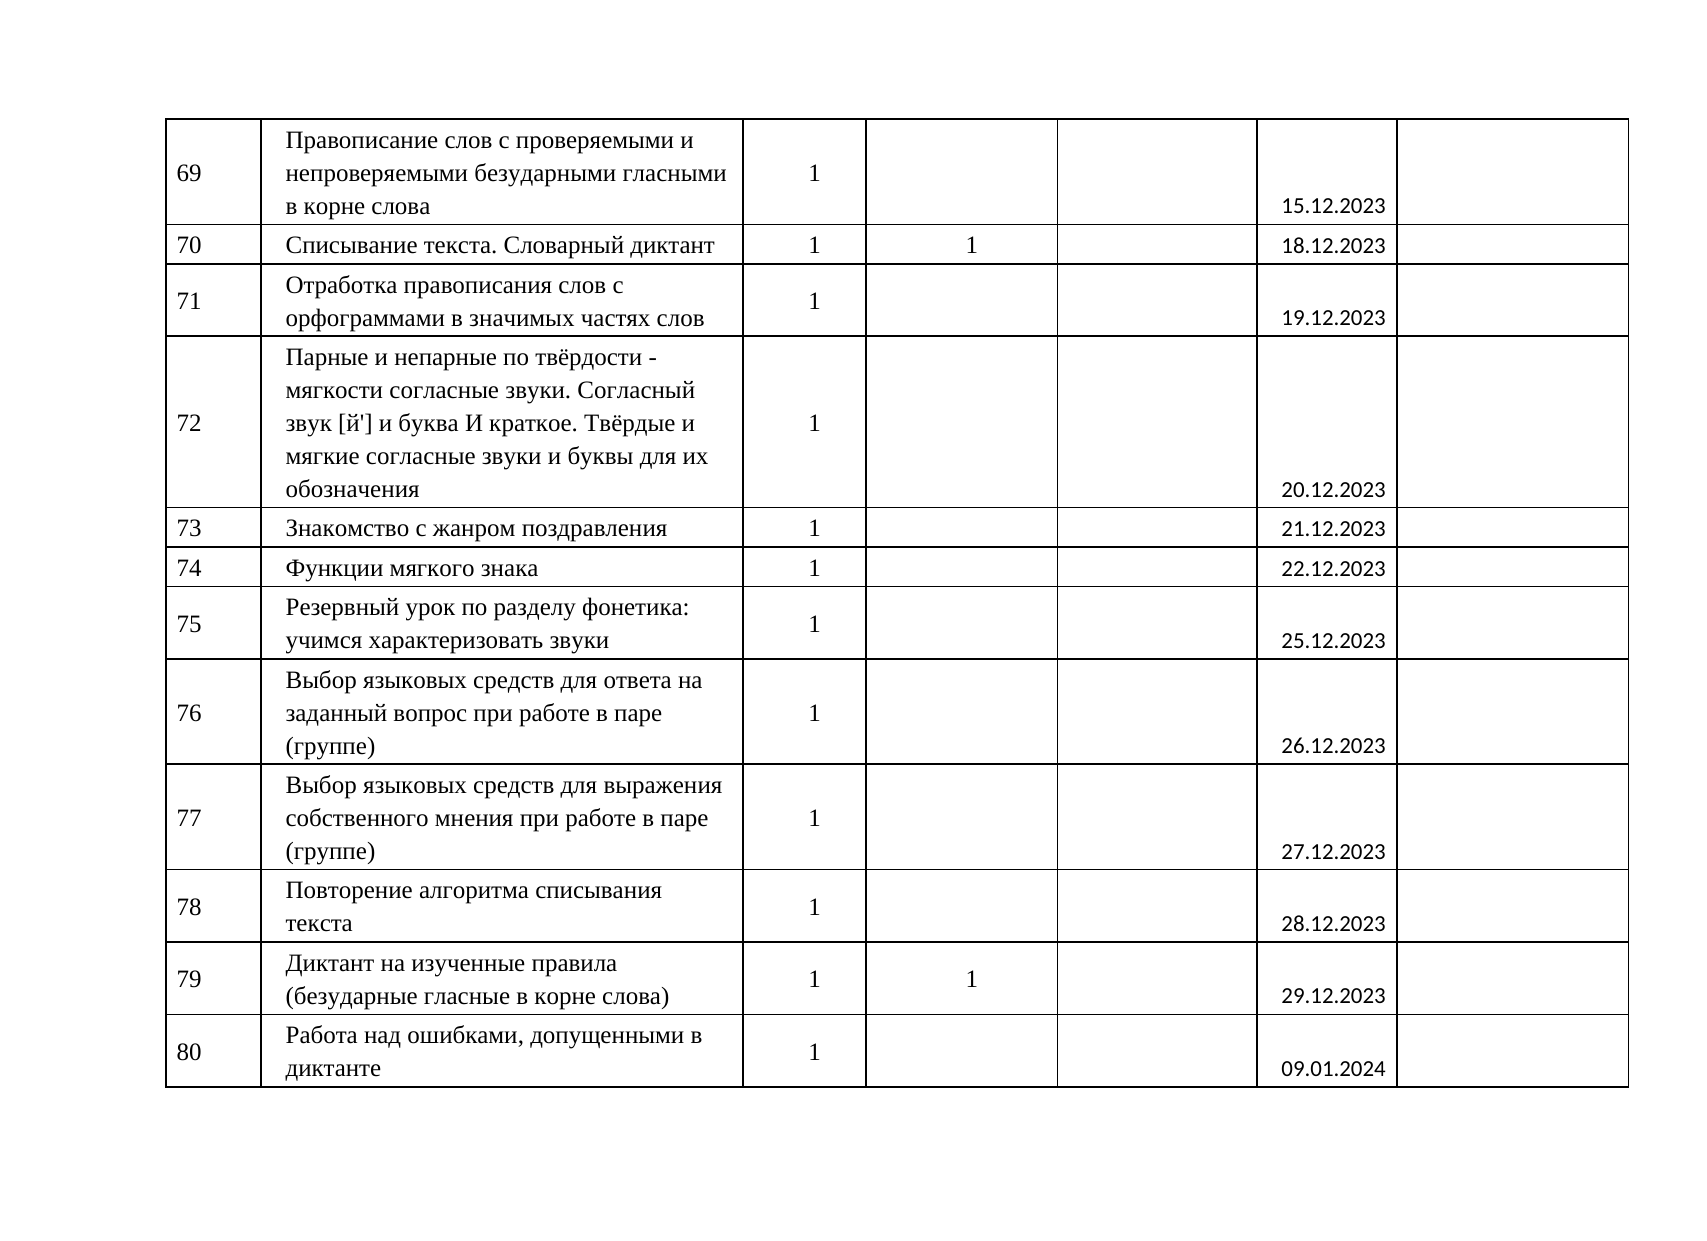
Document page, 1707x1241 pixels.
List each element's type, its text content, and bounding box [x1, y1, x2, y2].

table_cell 1 [744, 587, 865, 658]
table_cell Списывание текста. Словарный диктант [262, 225, 742, 263]
table_cell 1 [744, 765, 865, 869]
table_cell 77 [167, 765, 260, 869]
table_cell Работа над ошибками, допущенными в диктанте [262, 1015, 742, 1086]
table_cell Диктант на изученные правила (безударные гласные в корне слова) [262, 943, 742, 1013]
table_cell [1398, 337, 1628, 507]
table_cell [1398, 587, 1628, 658]
table_cell 15.12.2023 [1258, 120, 1396, 223]
table_cell [1398, 508, 1628, 546]
table_cell [1398, 765, 1628, 869]
table_cell [1398, 870, 1628, 941]
table_cell 1 [744, 1015, 865, 1086]
table_cell 26.12.2023 [1258, 660, 1396, 763]
table_cell 1 [744, 337, 865, 507]
table_cell [867, 337, 1057, 507]
table_cell 1 [744, 660, 865, 763]
table_cell 71 [167, 265, 260, 335]
table_cell [1058, 265, 1256, 335]
table_cell 1 [744, 943, 865, 1013]
table_cell Выбор языковых средств для выражения собственного мнения при работе в паре (группе) [262, 765, 742, 869]
table_cell Повторение алгоритма списывания текста [262, 870, 742, 941]
table_cell 19.12.2023 [1258, 265, 1396, 335]
table_cell [1058, 337, 1256, 507]
table_cell 1 [744, 265, 865, 335]
table_cell Резервный урок по разделу фонетика: учимся характеризовать звуки [262, 587, 742, 658]
table_cell 21.12.2023 [1258, 508, 1396, 546]
table_cell 22.12.2023 [1258, 548, 1396, 586]
table_cell 1 [744, 870, 865, 941]
table_cell [1058, 870, 1256, 941]
table_cell 27.12.2023 [1258, 765, 1396, 869]
table_cell 1 [744, 508, 865, 546]
table_cell Парные и непарные по твёрдости - мягкости согласные звуки. Согласный звук [й'] и буква И краткое. Твёрдые и мягкие согласные звуки и буквы для их обозначения [262, 337, 742, 507]
table_cell 80 [167, 1015, 260, 1086]
table_cell 70 [167, 225, 260, 263]
table_cell 18.12.2023 [1258, 225, 1396, 263]
table_cell [867, 548, 1057, 586]
table_cell [1398, 660, 1628, 763]
table_cell 1 [867, 943, 1057, 1013]
table_cell [1398, 265, 1628, 335]
table_cell [867, 1015, 1057, 1086]
table_cell [867, 765, 1057, 869]
table_cell 79 [167, 943, 260, 1013]
table_cell 1 [744, 548, 865, 586]
table_cell Отработка правописания слов с орфограммами в значимых частях слов [262, 265, 742, 335]
table_cell [1058, 587, 1256, 658]
table_cell [1058, 660, 1256, 763]
table_cell Функции мягкого знака [262, 548, 742, 586]
table_cell 73 [167, 508, 260, 546]
table_cell [867, 265, 1057, 335]
table_cell 69 [167, 120, 260, 223]
table_cell 78 [167, 870, 260, 941]
table_cell 25.12.2023 [1258, 587, 1396, 658]
table_cell 28.12.2023 [1258, 870, 1396, 941]
table_cell [1398, 1015, 1628, 1086]
table_cell 1 [867, 225, 1057, 263]
table_cell 09.01.2024 [1258, 1015, 1396, 1086]
table_cell 1 [744, 120, 865, 223]
table_cell 75 [167, 587, 260, 658]
table_cell 72 [167, 337, 260, 507]
table_cell [867, 508, 1057, 546]
table_cell [1058, 508, 1256, 546]
table_cell [1058, 120, 1256, 223]
table_cell [867, 870, 1057, 941]
table_cell [867, 120, 1057, 223]
table_cell 76 [167, 660, 260, 763]
table_cell [1398, 548, 1628, 586]
table_cell Выбор языковых средств для ответа на заданный вопрос при работе в паре (группе) [262, 660, 742, 763]
table_cell 74 [167, 548, 260, 586]
table_cell [1058, 548, 1256, 586]
table_cell [1058, 1015, 1256, 1086]
table_cell [1398, 120, 1628, 223]
table_cell [867, 587, 1057, 658]
table_cell [1398, 225, 1628, 263]
table_cell [867, 660, 1057, 763]
table_cell [1058, 943, 1256, 1013]
table_cell 20.12.2023 [1258, 337, 1396, 507]
table_cell [1058, 225, 1256, 263]
table_cell [1058, 765, 1256, 869]
table_cell [1398, 943, 1628, 1013]
table_cell 1 [744, 225, 865, 263]
table_cell Знакомство с жанром поздравления [262, 508, 742, 546]
table_cell 29.12.2023 [1258, 943, 1396, 1013]
table_cell Правописание слов с проверяемыми и непроверяемыми безударными гласными в корне слова [262, 120, 742, 223]
